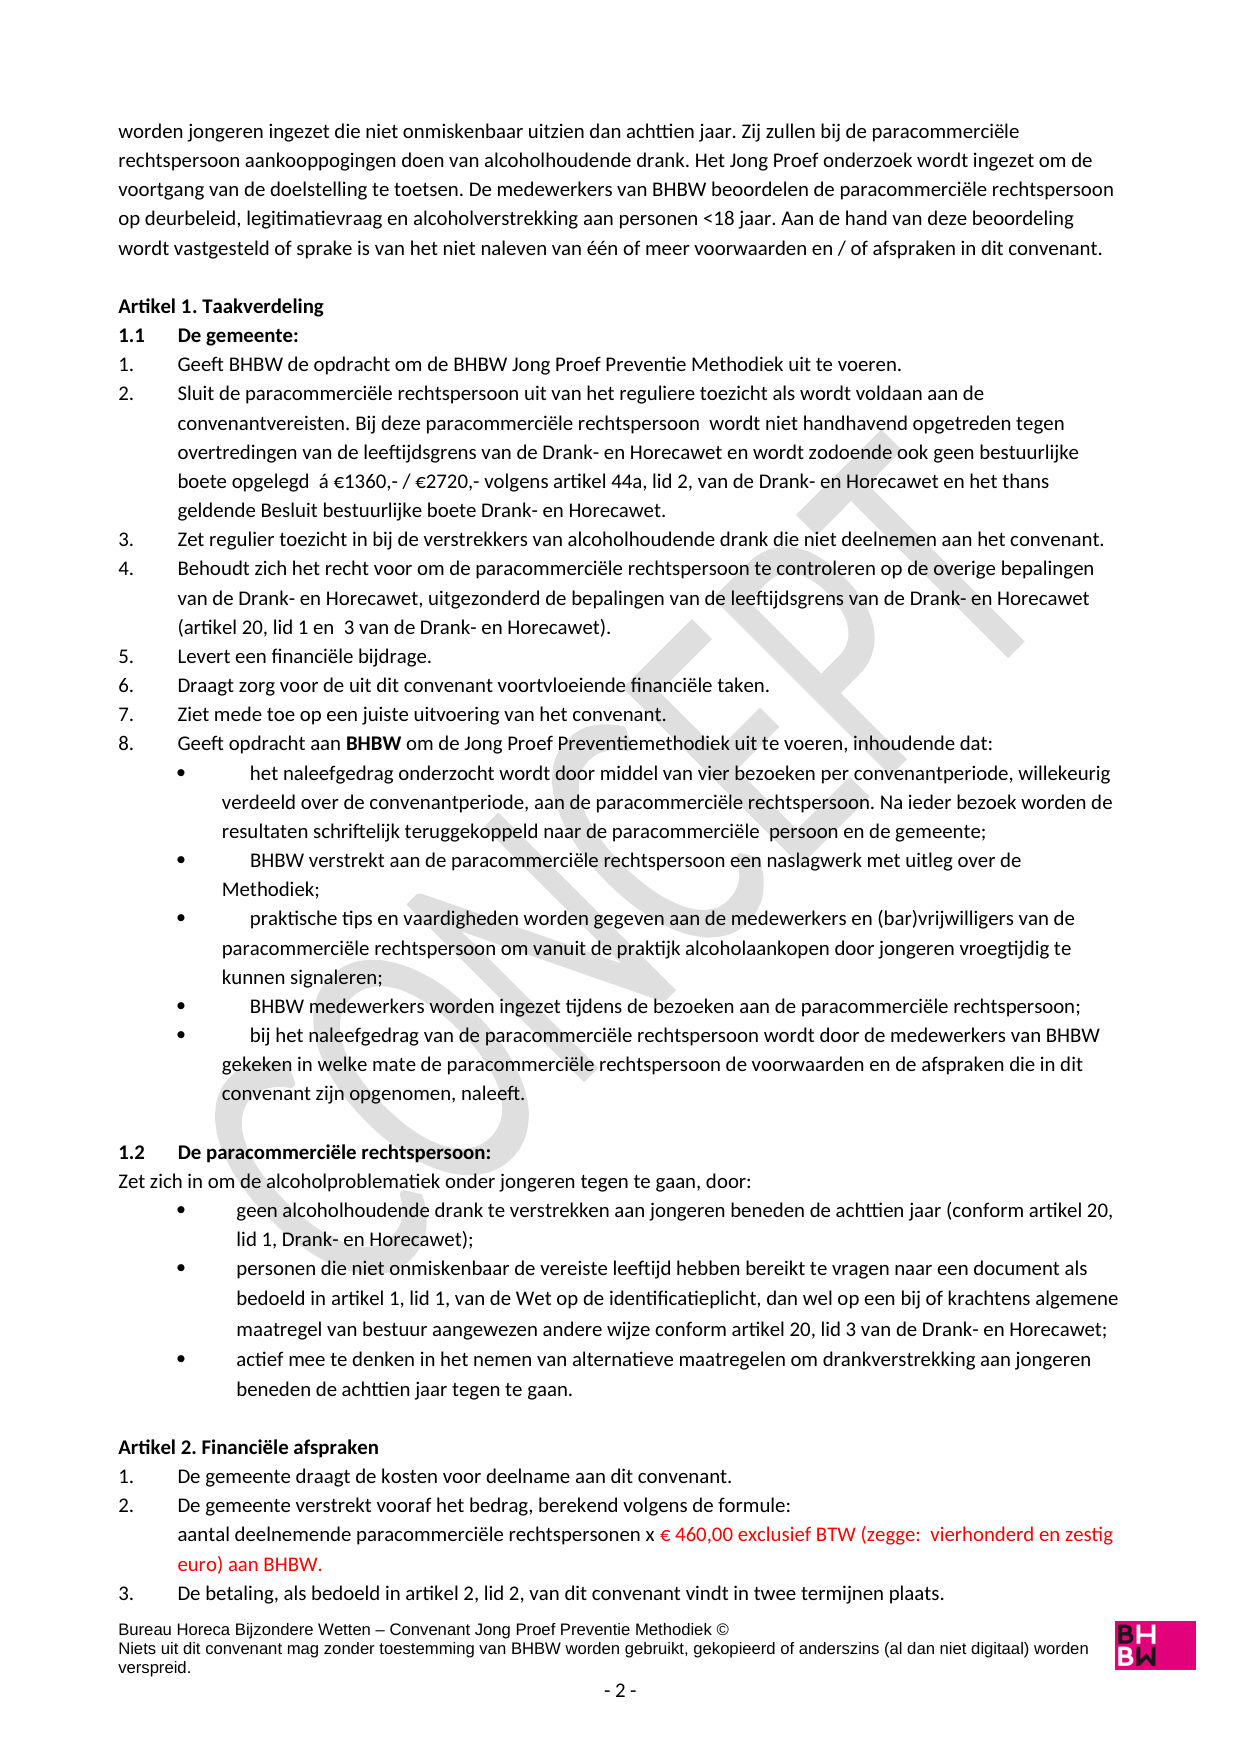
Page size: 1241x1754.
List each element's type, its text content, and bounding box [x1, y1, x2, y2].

list actief mee te denken in het nemen van alternatieve maatregelen om drankverstrekking aan jongeren beneden de achttien jaar tegen te gaan. [177, 1347, 1122, 1401]
list Levert een financiële bijdrage. [118, 643, 1122, 668]
text 1.1 De gemeente: [118, 322, 1122, 348]
list Zet regulier toezicht in bij de verstrekkers van alcoholhoudende drank die niet deelnemen aan het convenant. [118, 526, 1122, 552]
list Draagt zorg voor de uit dit convenant voortvloeiende financiële taken. [118, 672, 1122, 698]
list De betaling, als bedoeld in artikel 2, lid 2, van dit convenant vindt in twee termijnen plaats. [118, 1580, 1122, 1605]
text Zet zich in om de alcoholproblematiek onder jongeren tegen te gaan, door: [118, 1168, 1122, 1193]
list Ziet mede toe op een juiste uitvoering van het convenant. [118, 701, 1122, 727]
text aantal deelnemende paracommerciële rechtspersonen x € 460,00 exclusief BTW (zegge: vierhonderd en zestig euro) aan BHBW. [177, 1522, 1122, 1576]
list bij het naleefgedrag van de paracommerciële rechtspersoon wordt door de medewerkers van BHBW gekeken in welke mate de paracommerciële rechtspersoon de voorwaarden en de afspraken die in dit convenant zijn opgenomen, naleeft. [177, 1022, 1122, 1106]
list personen die niet onmiskenbaar de vereiste leeftijd hebben bereikt te vragen naar een document als bedoeld in artikel 1, lid 1, van de Wet op de identificatieplicht, dan wel op een bij of krachtens algemene maatregel van bestuur aangewezen andere wijze conform artikel 20, lid 3 van de Drank- en Horecawet; [177, 1256, 1122, 1342]
list Sluit de paracommerciële rechtspersoon uit van het reguliere toezicht als wordt voldaan aan de convenantvereisten. Bij deze paracommerciële rechtspersoon wordt niet handhavend opgetreden tegen overtredingen van de leeftijdsgrens van de Drank- en Horecawet en wordt zodoende ook geen bestuurlijke boete opgelegd á €1360,- / €2720,- volgens artikel 44a, lid 2, van de Drank- en Horecawet en het thans geldende Besluit bestuurlijke boete Drank- en Horecawet. [118, 381, 1122, 523]
text Artikel 1 . Taakverdeling [118, 293, 1122, 318]
picture [1115, 1621, 1196, 1670]
text Artikel 2. Financiële afspraken [118, 1434, 1122, 1459]
list De gemeente draagt de kosten voor deelname aan dit convenant. [118, 1463, 1122, 1489]
list het naleefgedrag onderzocht wordt door middel van vier bezoeken per convenantperiode, willekeurig verdeeld over de convenantperiode, aan de paracommerciële rechtspersoon. Na ieder bezoek worden de resultaten schriftelijk teruggekoppeld naar de paracommerciële persoon en de gemeente; [177, 760, 1122, 843]
list De gemeente verstrekt vooraf het bedrag, berekend volgens de formule: [118, 1492, 1122, 1518]
list Geeft BHBW de opdracht om de BHBW Jong Proef Preventie Methodiek uit te voeren. [118, 351, 1122, 377]
text worden jongeren ingezet die niet onmiskenbaar uitzien dan achttien jaar. Zij zullen bij de paracommerciële rechtspersoon aankooppogingen doen van alcoholhoudende drank. Het Jong Proef onderzoek wordt ingezet om de voortgang van de doelstelling te toetsen. De medewerkers van BHBW beoordelen de paracommerciële rechtspersoon op deurbeleid, legitimatievraag en alcoholverstrekking aan personen <18 jaar. Aan de hand van deze beoordeling wordt vastgesteld of sprake is van het niet naleven van één of meer voorwaarden en / of afspraken in dit convenant. [118, 118, 1122, 260]
list BHBW verstrekt aan de paracommerciële rechtspersoon een naslagwerk met uitleg over de Methodiek; [177, 847, 1122, 902]
list praktische tips en vaardigheden worden gegeven aan de medewerkers en (bar)vrijwilligers van de paracommerciële rechtspersoon om vanuit de praktijk alcoholaankopen door jongeren vroegtijdig te kunnen signaleren; [177, 906, 1122, 989]
list Geeft opdracht aan BHBW om de Jong Proef Preventiemethodiek uit te voeren, inhoudende dat: [118, 731, 1122, 756]
list Behoudt zich het recht voor om de paracommerciële rechtspersoon te controleren op de overige bepalingen van de Drank- en Horecawet, uitgezonderd de bepalingen van de leeftijdsgrens van de Drank- en Horecawet (artikel 20, lid 1 en 3 van de Drank- en Horecawet). [118, 556, 1122, 639]
list geen alcoholhoudende drank te verstrekken aan jongeren beneden de achttien jaar (conform artikel 20, lid 1, Drank- en Horecawet); [177, 1197, 1122, 1252]
text 1.2 De paracommerciële rechtspersoon: [118, 1139, 1122, 1164]
list BHBW medewerkers worden ingezet tijdens de bezoeken aan de paracommerciële rechtspersoon; [177, 993, 1122, 1018]
